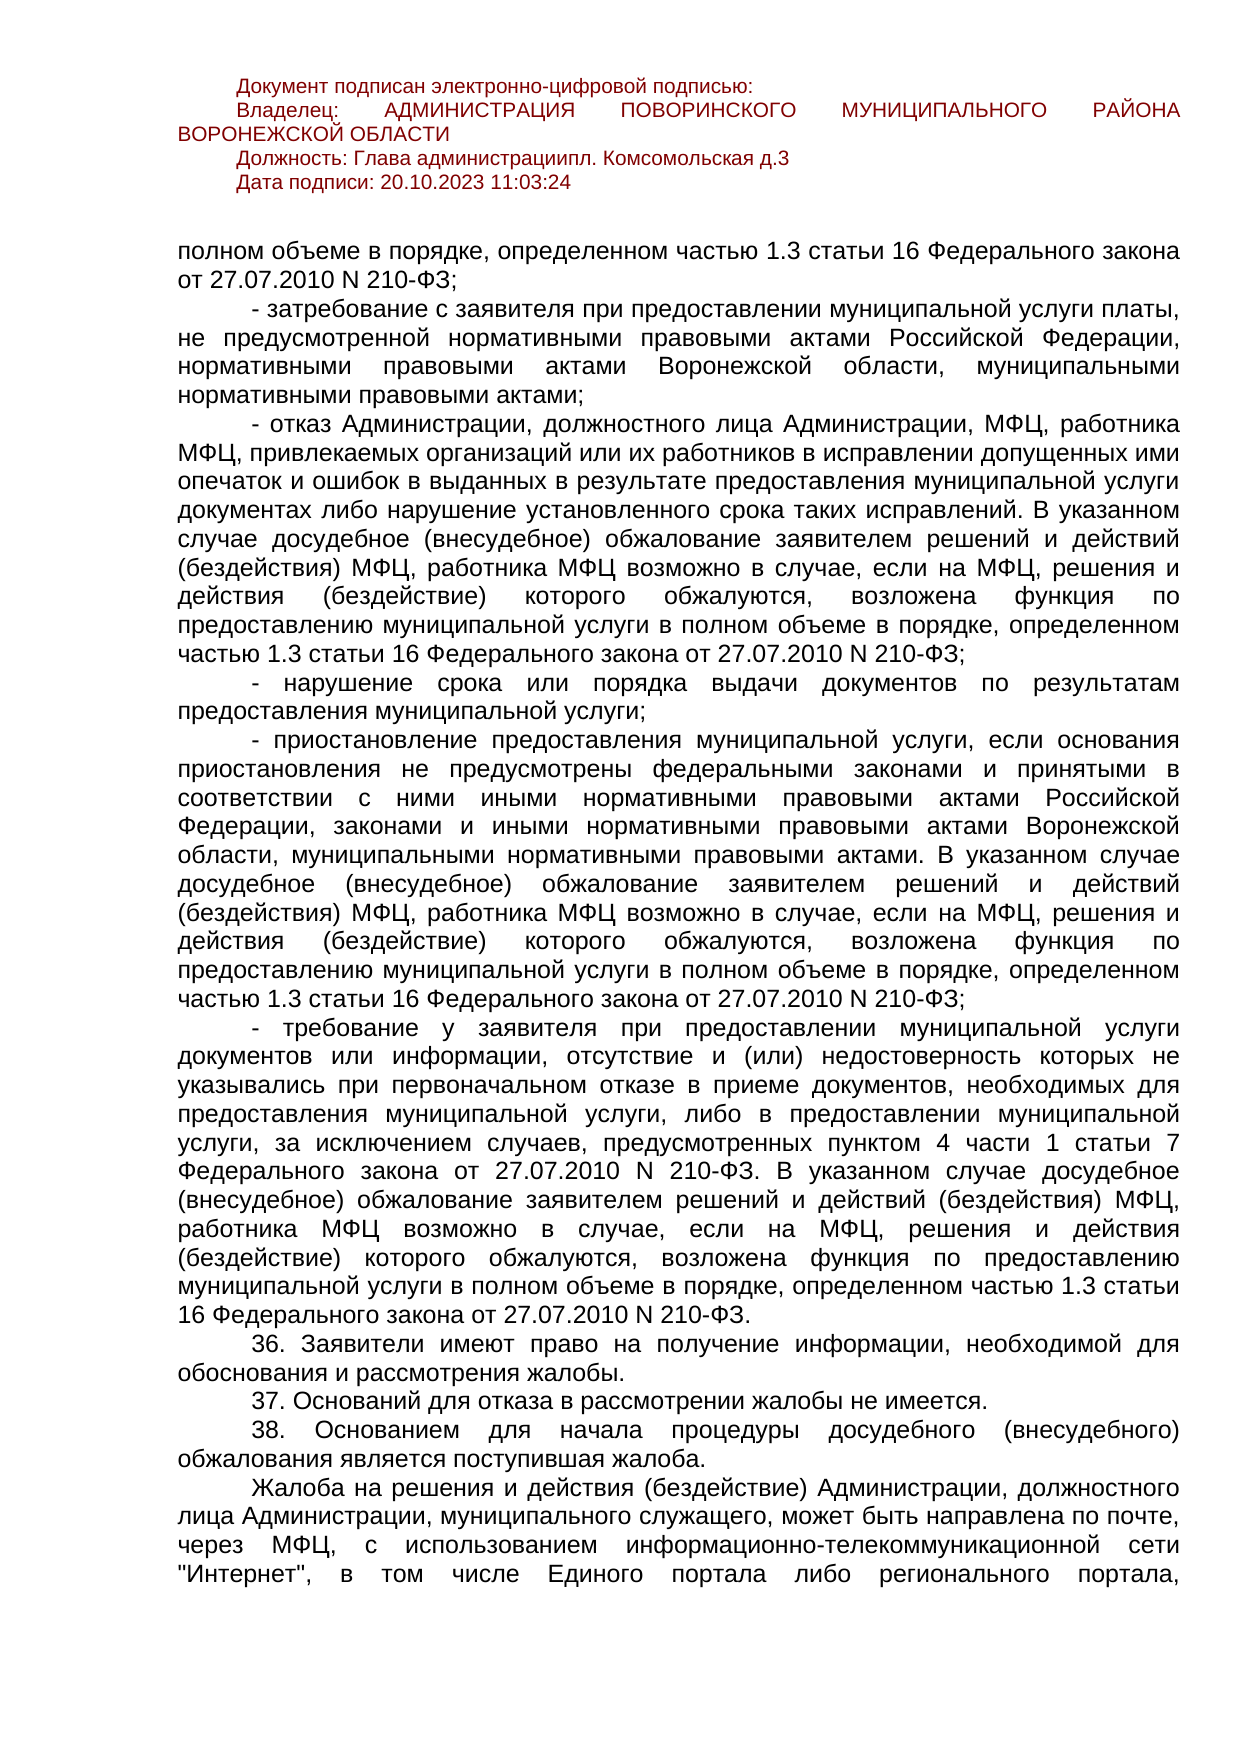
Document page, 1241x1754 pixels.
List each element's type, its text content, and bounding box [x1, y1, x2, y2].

text - затребование с заявителя при предоставлении муниципальной услуги платы, не предусмотренной нормативными правовыми актами Российской Федерации, нормативными правовыми актами Воронежской области, муниципальными нормативными правовыми актами; [177, 294, 1181, 409]
text - приостановление предоставления муниципальной услуги, если основания приостановления не предусмотрены федеральными законами и принятыми в соответствии с ними иными нормативными правовыми актами Российской Федерации, законами и иными нормативными правовыми актами Воронежской области, муниципальными нормативными правовыми актами. В указанном случае досудебное (внесудебное) обжалование заявителем решений и действий (бездействия) МФЦ, работника МФЦ возможно в случае, если на МФЦ, решения и действия (бездействие) которого обжалуются, возложена функция по предоставлению муниципальной услуги в полном объеме в порядке, определенном частью 1.3 статьи 16 Федерального закона от 27.07.2010 N 210-ФЗ; [177, 725, 1181, 1012]
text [177, 236, 1181, 294]
text 38. Основанием для начала процедуры досудебного (внесудебного) обжалования является поступившая жалоба. [177, 1415, 1181, 1472]
text 37. Оснований для отказа в рассмотрении жалобы не имеется. [177, 1386, 1181, 1415]
text - нарушение срока или порядка выдачи документов по результатам предоставления муниципальной услуги; [177, 667, 1181, 725]
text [177, 1472, 1181, 1587]
text - требование у заявителя при предоставлении муниципальной услуги документов или информации, отсутствие и (или) недостоверность которых не указывались при первоначальном отказе в приеме документов, необходимых для предоставления муниципальной услуги, либо в предоставлении муниципальной услуги, за исключением случаев, предусмотренных пунктом 4 части 1 статьи 7 Федерального закона от 27.07.2010 N 210-ФЗ. В указанном случае досудебное (внесудебное) обжалование заявителем решений и действий (бездействия) МФЦ, работника МФЦ возможно в случае, если на МФЦ, решения и действия (бездействие) которого обжалуются, возложена функция по предоставлению муниципальной услуги в полном объеме в порядке, определенном частью 1.3 статьи 16 Федерального закона от 27.07.2010 N 210-ФЗ. [177, 1012, 1181, 1329]
text 36. Заявители имеют право на получение информации, необходимой для обоснования и рассмотрения жалобы. [177, 1329, 1181, 1386]
text - отказ Администрации, должностного лица Администрации, МФЦ, работника МФЦ, привлекаемых организаций или их работников в исправлении допущенных ими опечаток и ошибок в выданных в результате предоставления муниципальной услуги документах либо нарушение установленного срока таких исправлений. В указанном случае досудебное (внесудебное) обжалование заявителем решений и действий (бездействия) МФЦ, работника МФЦ возможно в случае, если на МФЦ, решения и действия (бездействие) которого обжалуются, возложена функция по предоставлению муниципальной услуги в полном объеме в порядке, определенном частью 1.3 статьи 16 Федерального закона от 27.07.2010 N 210-ФЗ; [177, 409, 1181, 667]
